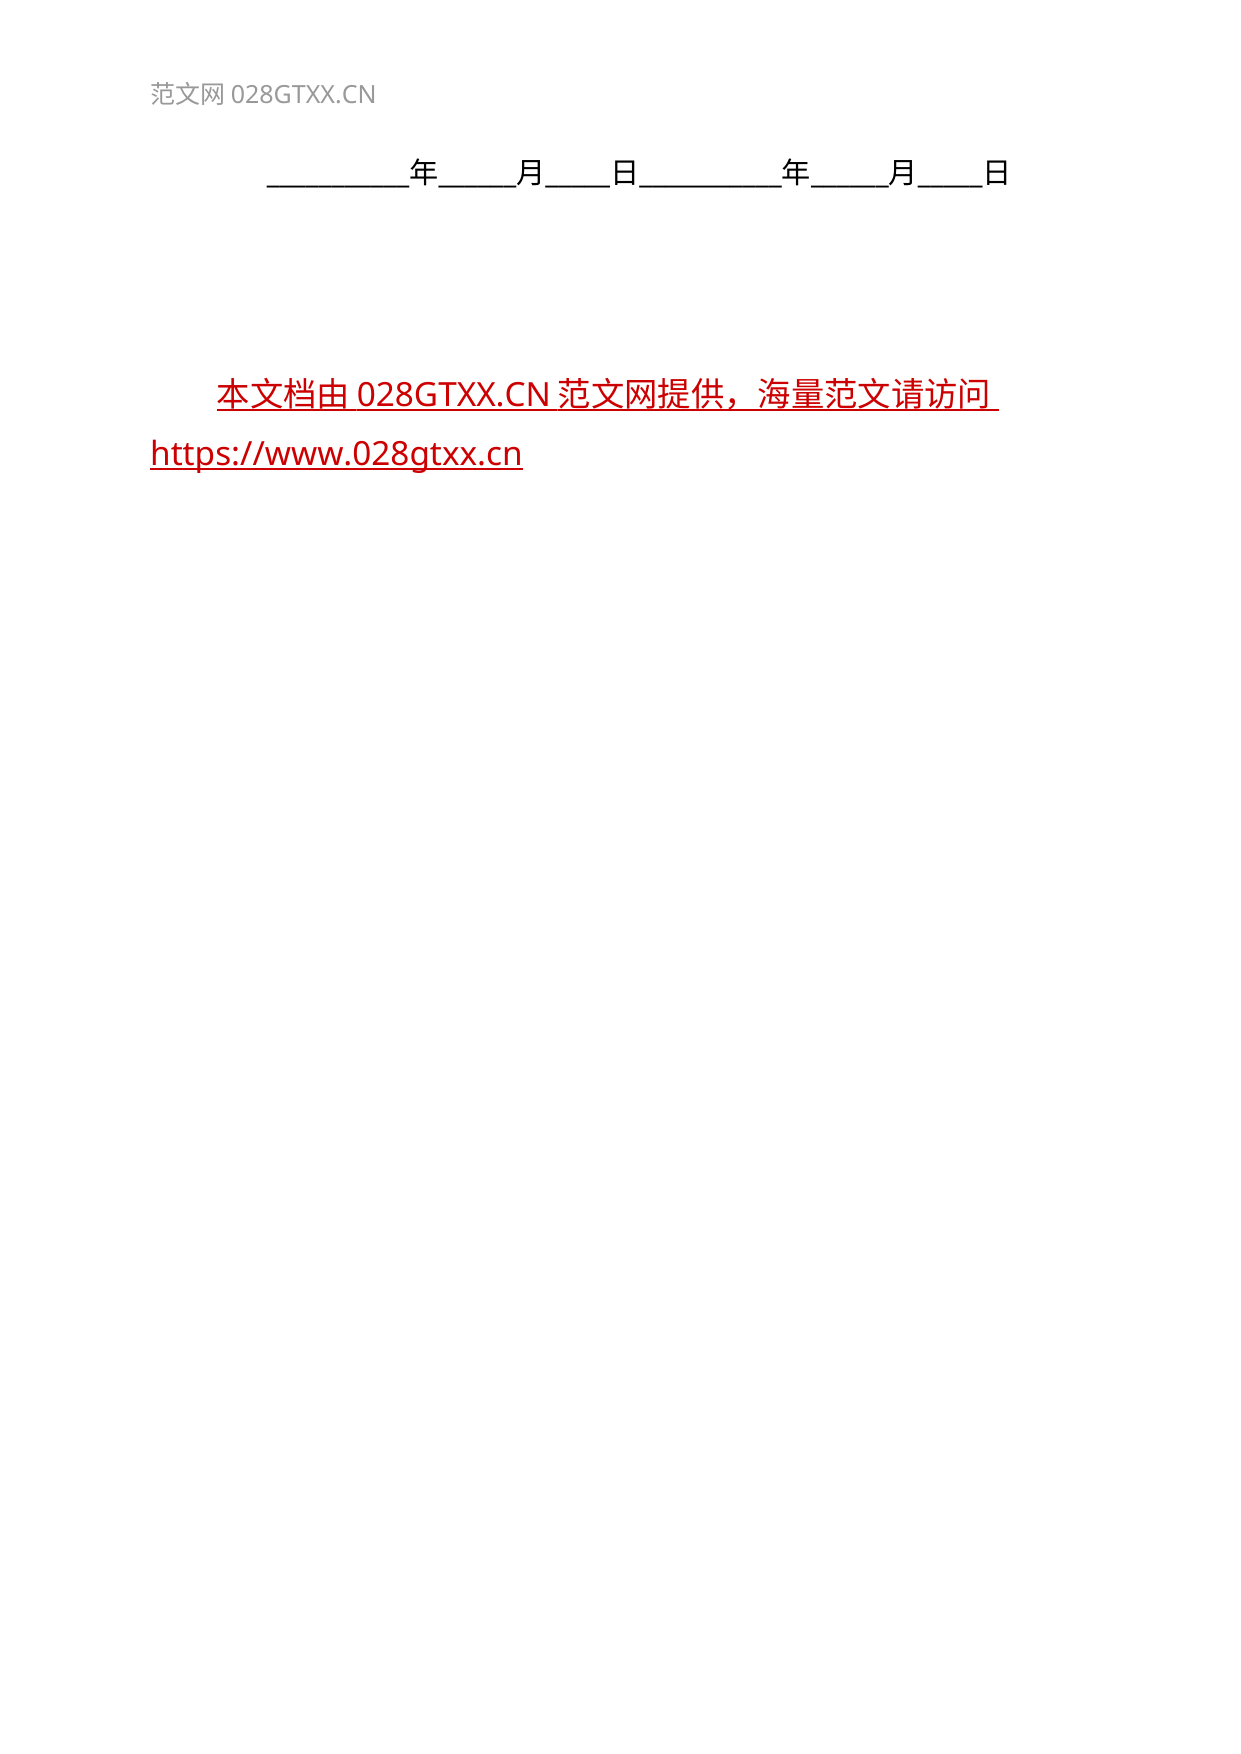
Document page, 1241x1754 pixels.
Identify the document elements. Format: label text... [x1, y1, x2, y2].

text 本文档由028GTXX.CN范文网提供，海量范文请访问 https://www.028gtxx.cn [150, 367, 1090, 475]
text ___________年______月_____日___________年______月_____日 [150, 150, 1090, 192]
